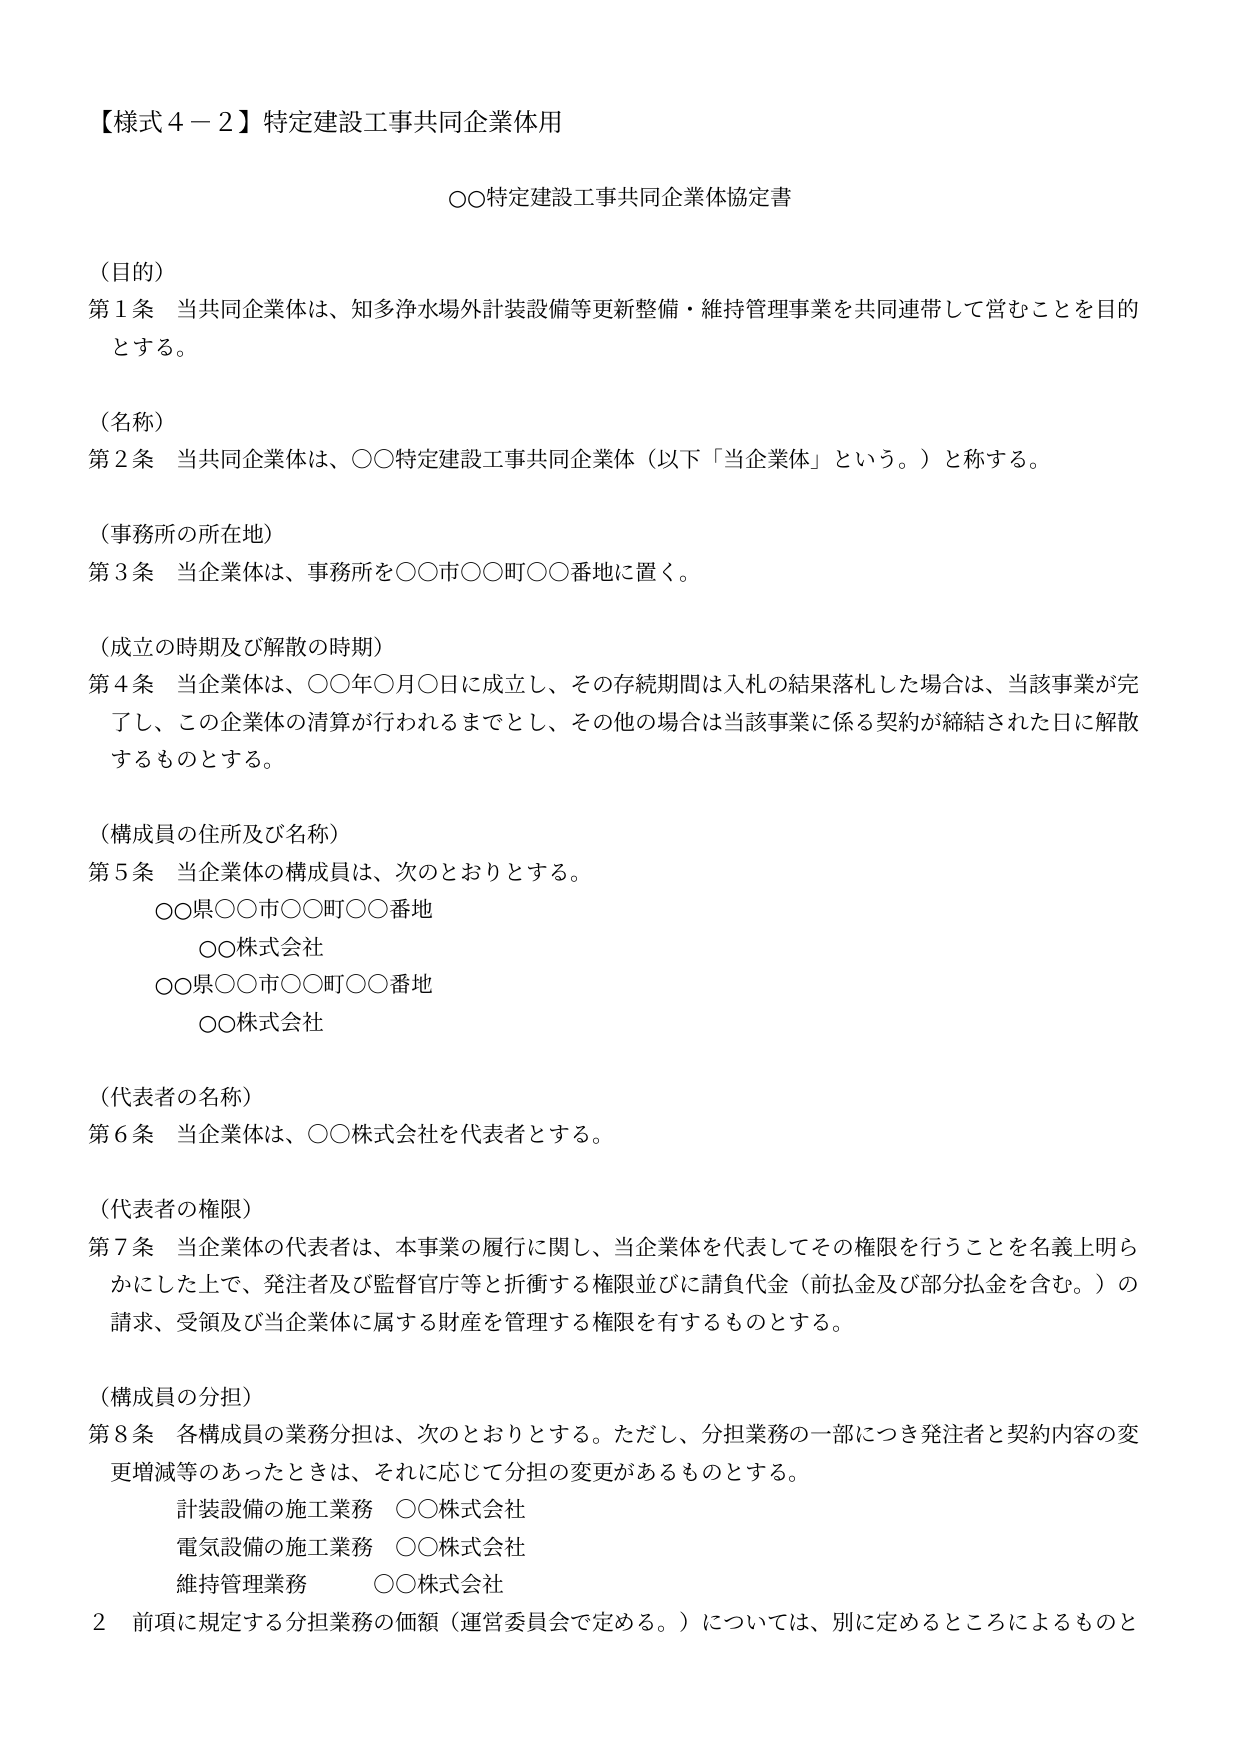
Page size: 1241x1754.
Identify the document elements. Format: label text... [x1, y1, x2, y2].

text （代表者の名称） [89, 1077, 1152, 1115]
text 第５条 当企業体の構成員は、次のとおりとする。 [89, 852, 1152, 890]
text 第７条 当企業体の代表者は、本事業の履行に関し、当企業体を代表してその権限を行うことを名義上明らかにした上で、発注者及び監督官庁等と折衝する権限並びに請負代金（前払金及び部分払金を含む。）の請求、受領及び当企業体に属する財産を管理する権限を有するものとする。 [89, 1227, 1152, 1340]
text 電気設備の施工業務 ○○株式会社 [89, 1527, 1152, 1565]
text （名称） [89, 402, 1152, 440]
text 第２条 当共同企業体は、○○特定建設工事共同企業体（以下「当企業体」という。）と称する。 [89, 440, 1152, 477]
text 計装設備の施工業務 ○○株式会社 [89, 1490, 1152, 1527]
text ○○株式会社 [89, 1002, 1152, 1040]
text 第３条 当企業体は、事務所を○○市○○町○○番地に置く。 [89, 552, 1152, 590]
text 第１条 当共同企業体は、知多浄水場外計装設備等更新整備・維持管理事業を共同連帯して営むことを目的とする。 [89, 290, 1152, 365]
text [89, 1602, 1152, 1640]
subtitle 【様式４－２】特定建設工事共同企業体用 [89, 102, 1152, 140]
text ○○県○○市○○町○○番地 [89, 890, 1152, 927]
text 維持管理業務 ○○株式会社 [89, 1565, 1152, 1602]
text 第８条 各構成員の業務分担は、次のとおりとする。ただし、分担業務の一部につき発注者と契約内容の変更増減等のあったときは、それに応じて分担の変更があるものとする。 [89, 1415, 1152, 1490]
text ○○株式会社 [89, 927, 1152, 965]
text （目的） [89, 252, 1152, 290]
text （事務所の所在地） [89, 515, 1152, 552]
text （代表者の権限） [89, 1190, 1152, 1227]
text ○○特定建設工事共同企業体協定書 [89, 177, 1152, 215]
text （構成員の住所及び名称） [89, 815, 1152, 852]
text （成立の時期及び解散の時期） [89, 627, 1152, 665]
text 第６条 当企業体は、○○株式会社を代表者とする。 [89, 1115, 1152, 1152]
text 第４条 当企業体は、○○年○月○日に成立し、その存続期間は入札の結果落札した場合は、当該事業が完了し、この企業体の清算が行われるまでとし、その他の場合は当該事業に係る契約が締結された日に解散するものとする。 [89, 665, 1152, 777]
text ○○県○○市○○町○○番地 [89, 965, 1152, 1002]
text （構成員の分担） [89, 1377, 1152, 1415]
